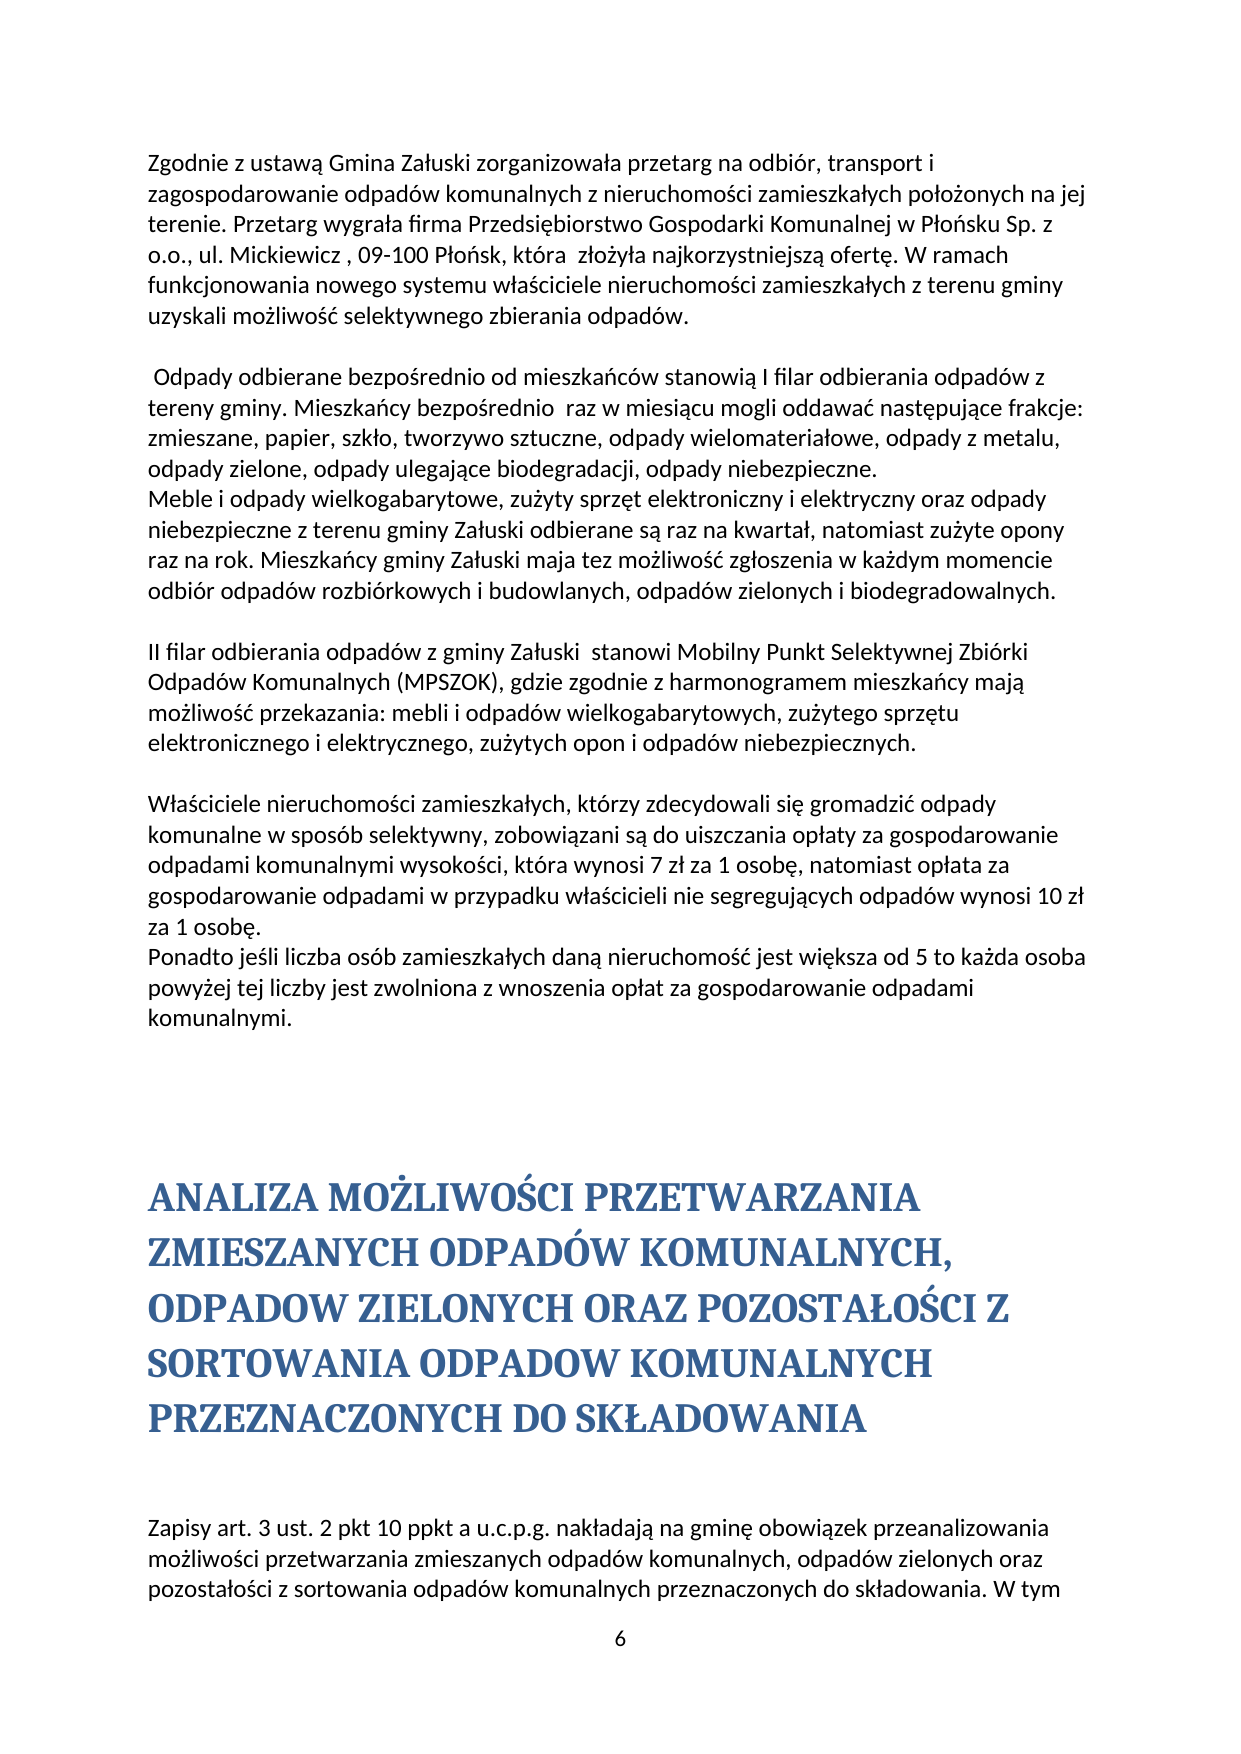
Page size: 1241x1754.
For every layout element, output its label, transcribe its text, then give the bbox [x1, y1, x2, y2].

text Odpady odbierane bezpośrednio od mieszkańców stanowią I filar odbierania odpadów z tereny gminy. Mieszkańcy bezpośrednio raz w miesiącu mogli oddawać następujące frakcje: zmieszane, papier, szkło, tworzywo sztuczne, odpady wielomateriałowe, odpady z metalu, odpady zielone, odpady ulegające biodegradacji, odpady niebezpieczne. [148, 361, 1093, 483]
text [148, 1512, 1093, 1604]
subtitle ANALIZA MOŻLIWOŚCI PRZETWARZANIA ZMIESZANYCH ODPADÓW KOMUNALNYCH, ODPADOW ZIELONYCH ORAZ POZOSTAŁOŚCI Z SORTOWANIA ODPADOW KOMUNALNYCH PRZEZNACZONYCH DO SKŁADOWANIA [148, 1174, 1093, 1443]
text Meble i odpady wielkogabarytowe, zużyty sprzęt elektroniczny i elektryczny oraz odpady niebezpieczne z terenu gminy Załuski odbierane są raz na kwartał, natomiast zużyte opony raz na rok. Mieszkańcy gminy Załuski maja tez możliwość zgłoszenia w każdym momencie odbiór odpadów rozbiórkowych i budowlanych, odpadów zielonych i biodegradowalnych. [148, 483, 1093, 605]
text Właściciele nieruchomości zamieszkałych, którzy zdecydowali się gromadzić odpady komunalne w sposób selektywny, zobowiązani są do uiszczania opłaty za gospodarowanie odpadami komunalnymi wysokości, która wynosi 7 zł za 1 osobę, natomiast opłata za gospodarowanie odpadami w przypadku właścicieli nie segregujących odpadów wynosi 10 zł za 1 osobę. [148, 788, 1093, 941]
text II filar odbierania odpadów z gminy Załuski stanowi Mobilny Punkt Selektywnej Zbiórki Odpadów Komunalnych (MPSZOK), gdzie zgodnie z harmonogramem mieszkańcy mają możliwość przekazania: mebli i odpadów wielkogabarytowych, zużytego sprzętu elektronicznego i elektrycznego, zużytych opon i odpadów niebezpiecznych. [148, 636, 1093, 758]
text Ponadto jeśli liczba osób zamieszkałych daną nieruchomość jest większa od 5 to każda osoba powyżej tej liczby jest zwolniona z wnoszenia opłat za gospodarowanie odpadami komunalnymi. [148, 941, 1093, 1033]
text Zgodnie z ustawą Gmina Załuski zorganizowała przetarg na odbiór, transport i zagospodarowanie odpadów komunalnych z nieruchomości zamieszkałych położonych na jej terenie. Przetarg wygrała firma Przedsiębiorstwo Gospodarki Komunalnej w Płońsku Sp. z o.o., ul. Mickiewicz , 09-100 Płońsk, która złożyła najkorzystniejszą ofertę. W ramach funkcjonowania nowego systemu właściciele nieruchomości zamieszkałych z terenu gminy uzyskali możliwość selektywnego zbierania odpadów. [148, 148, 1093, 331]
